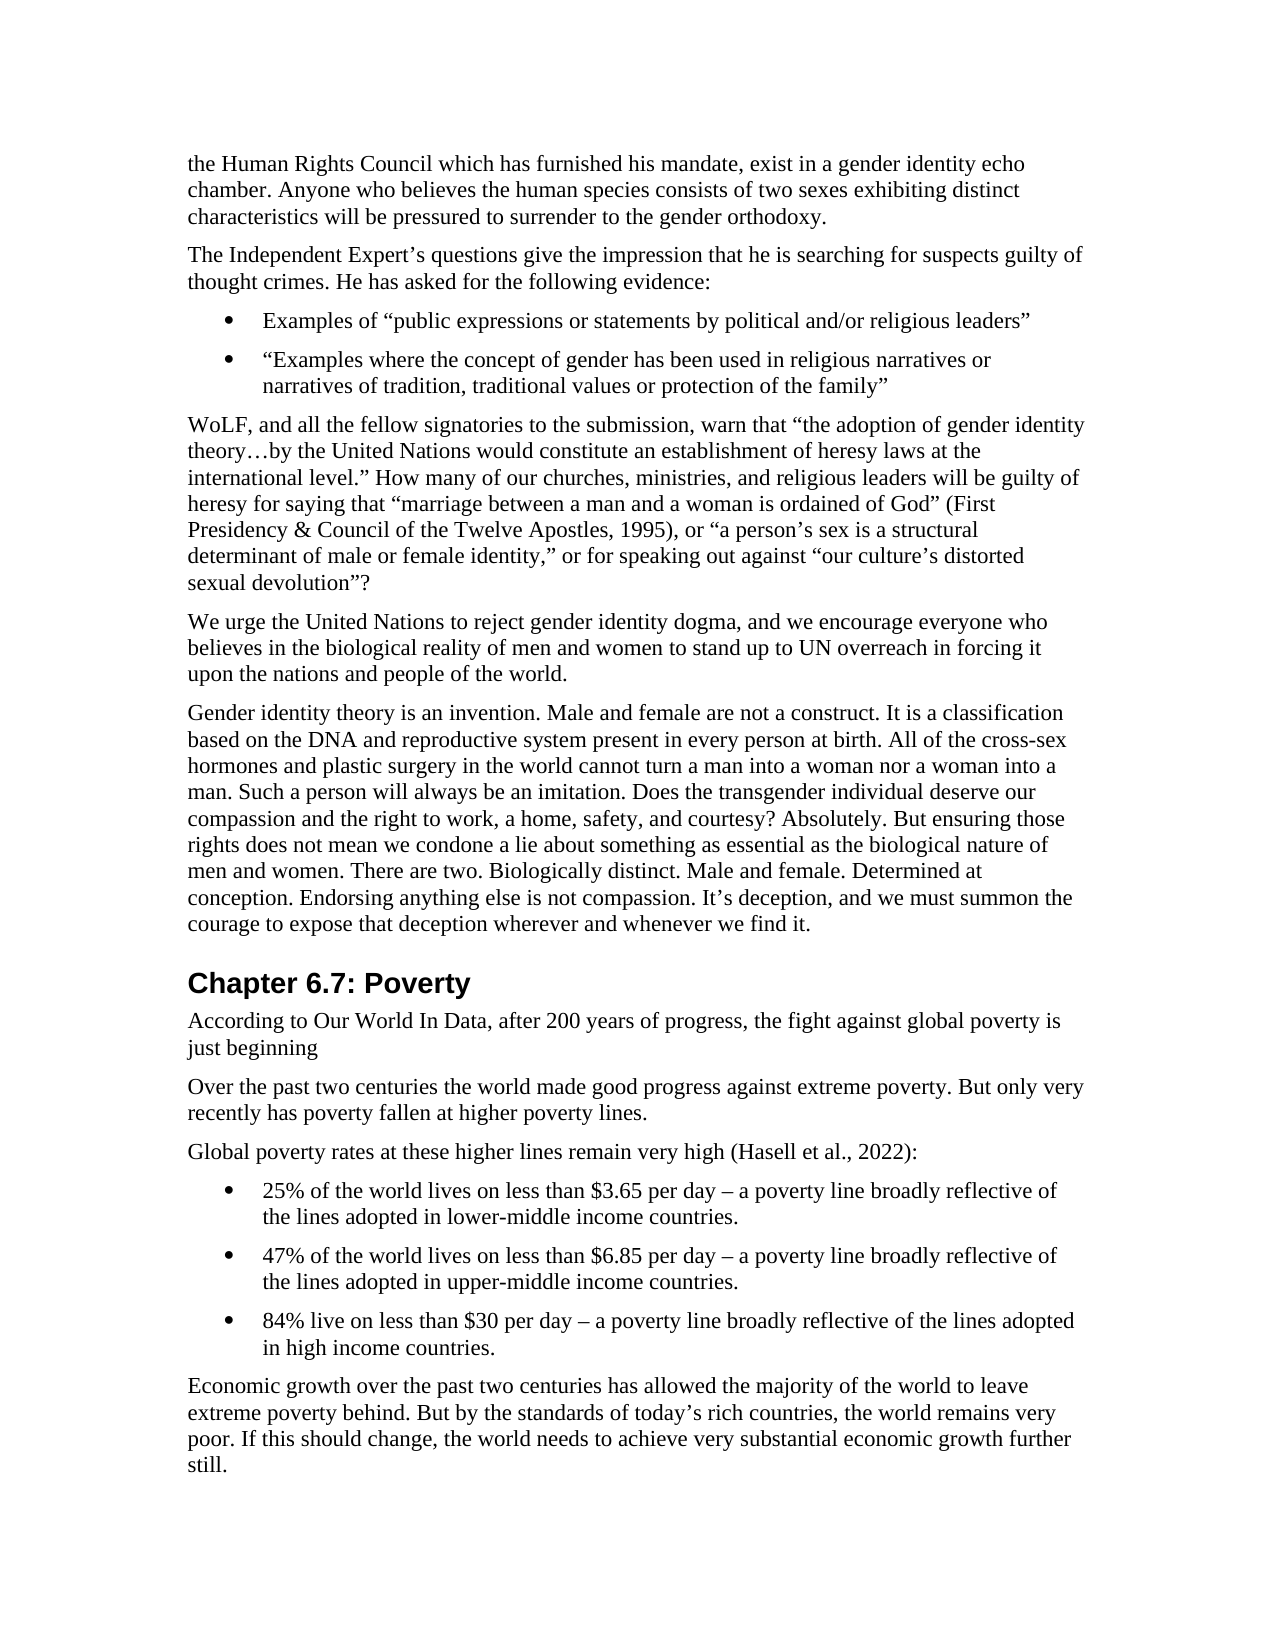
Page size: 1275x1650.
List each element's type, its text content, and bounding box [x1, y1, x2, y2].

list 47% of the world lives on less than $6.85 per day – a poverty line broadly reflective of the lines adopted in upper-middle income countries. [225, 1242, 1087, 1295]
subtitle Chapter 6.7: Poverty [187, 966, 1087, 999]
text Gender identity theory is an invention. Male and female are not a construct. It is a classification based on the DNA and reproductive system present in every person at birth. All of the cross-sex hormones and plastic surgery in the world cannot turn a man into a woman nor a woman into a man. Such a person will always be an imitation. Does the transgender individual deserve our compassion and the right to work, a home, safety, and courtesy? Absolutely. But ensuring those rights does not mean we condone a lie about something as essential as the biological nature of men and women. There are two. Biologically distinct. Male and female. Determined at conception. Endorsing anything else is not compassion. It’s deception, and we must summon the courage to expose that deception wherever and whenever we find it. [187, 699, 1087, 937]
list 25% of the world lives on less than $3.65 per day – a poverty line broadly reflective of the lines adopted in lower-middle income countries. [225, 1177, 1087, 1229]
text According to Our World In Data, after 200 years of progress, the fight against global poverty is just beginning [187, 1008, 1087, 1060]
list Examples of “public expressions or statements by political and/or religious leaders” [225, 307, 1087, 333]
text WoLF, and all the fellow signatories to the submission, warn that “the adoption of gender identity theory…by the United Nations would constitute an establishment of heresy laws at the international level.” How many of our churches, ministries, and religious leaders will be guilty of heresy for saying that “marriage between a man and a woman is ordained of God” (First Presidency & Council of the Twelve Apostles, 1995), or “a person’s sex is a structural determinant of male or female identity,” or for speaking out against “our culture’s distorted sexual devolution”? [187, 411, 1087, 595]
text Over the past two centuries the world made good progress against extreme poverty. But only very recently has poverty fallen at higher poverty lines. [187, 1073, 1087, 1126]
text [187, 150, 1087, 229]
list “Examples where the concept of gender has been used in religious narratives or narratives of tradition, traditional values or protection of the family” [225, 346, 1087, 398]
text The Independent Expert’s questions give the impression that he is searching for suspects guilty of thought crimes. He has asked for the following evidence: [187, 242, 1087, 294]
list 84% live on less than $30 per day – a poverty line broadly reflective of the lines adopted in high income countries. [225, 1307, 1087, 1360]
text Global poverty rates at these higher lines remain very high (Hasell et al., 2022): [187, 1138, 1087, 1164]
text Economic growth over the past two centuries has allowed the majority of the world to leave extreme poverty behind. But by the standards of today’s rich countries, the world remains very poor. If this should change, the world needs to achieve very substantial economic growth further still. [187, 1372, 1087, 1478]
text We urge the United Nations to reject gender identity dogma, and we encourage everyone who believes in the biological reality of men and women to stand up to UN overreach in forcing it upon the nations and people of the world. [187, 608, 1087, 687]
